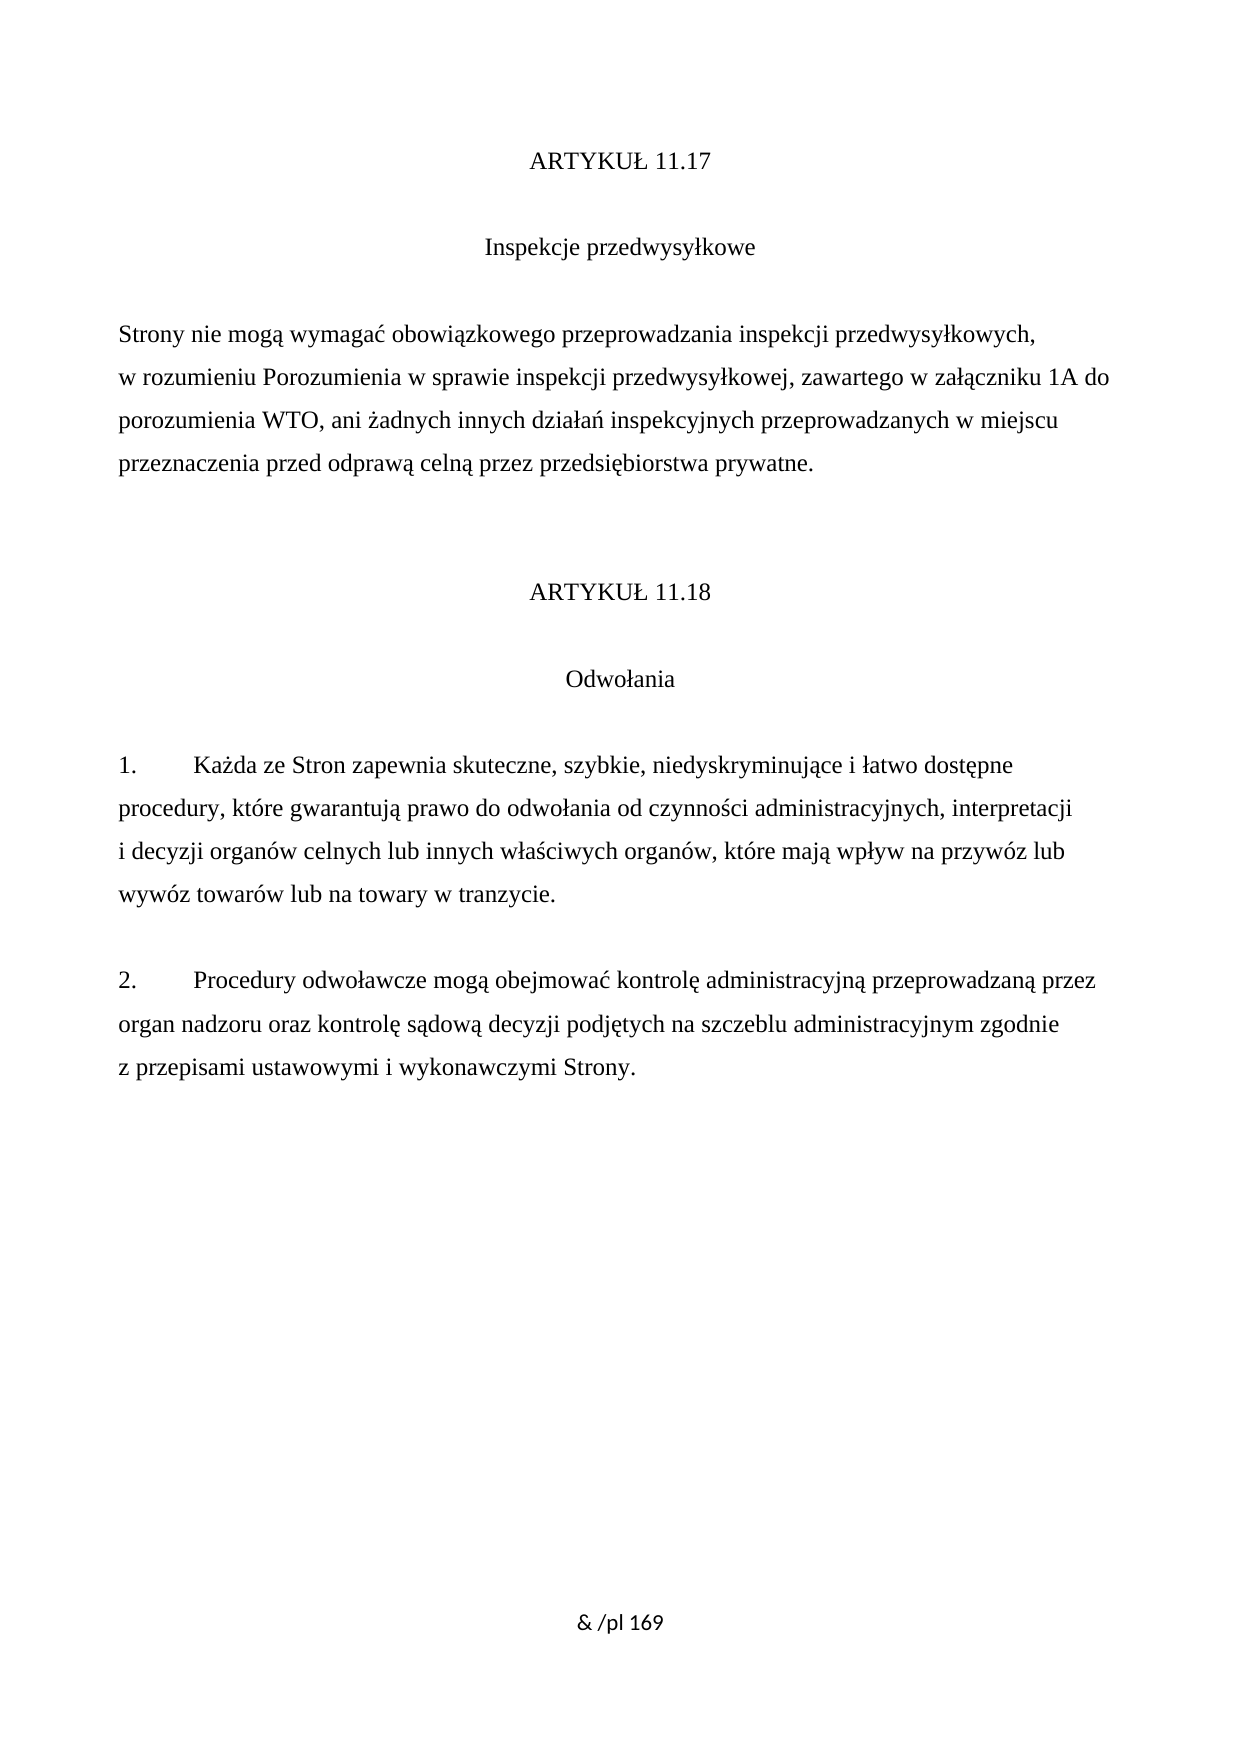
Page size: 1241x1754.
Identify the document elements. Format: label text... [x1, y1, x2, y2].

text 2. Procedury odwoławcze mogą obejmować kontrolę administracyjną przeprowadzaną przez organ nadzoru oraz kontrolę sądową decyzji podjętych na szczeblu administracyjnym zgodnie z przepisami ustawowymi i wykonawczymi Strony. [118, 966, 1122, 1081]
text 1. Każda ze Stron zapewnia skuteczne, szybkie, niedyskryminujące i łatwo dostępne procedury, które gwarantują prawo do odwołania od czynności administracyjnych, interpretacji i decyzji organów celnych lub innych właściwych organów, które mają wpływ na przywóz lub wywóz towarów lub na towary w tranzycie. [118, 750, 1122, 908]
text Inspekcje przedwysyłkowe [118, 232, 1122, 261]
text Odwołania [118, 664, 1122, 692]
text ARTYKUŁ 11.17 [118, 146, 1122, 175]
text Strony nie mogą wymagać obowiązkowego przeprowadzania inspekcji przedwysyłkowych, w rozumieniu Porozumienia w sprawie inspekcji przedwysyłkowej, zawartego w załączniku 1A do porozumienia WTO, ani żadnych innych działań inspekcyjnych przeprowadzanych w miejscu przeznaczenia przed odprawą celną przez przedsiębiorstwa prywatne. [118, 319, 1122, 477]
text ARTYKUŁ 11.18 [118, 577, 1122, 606]
